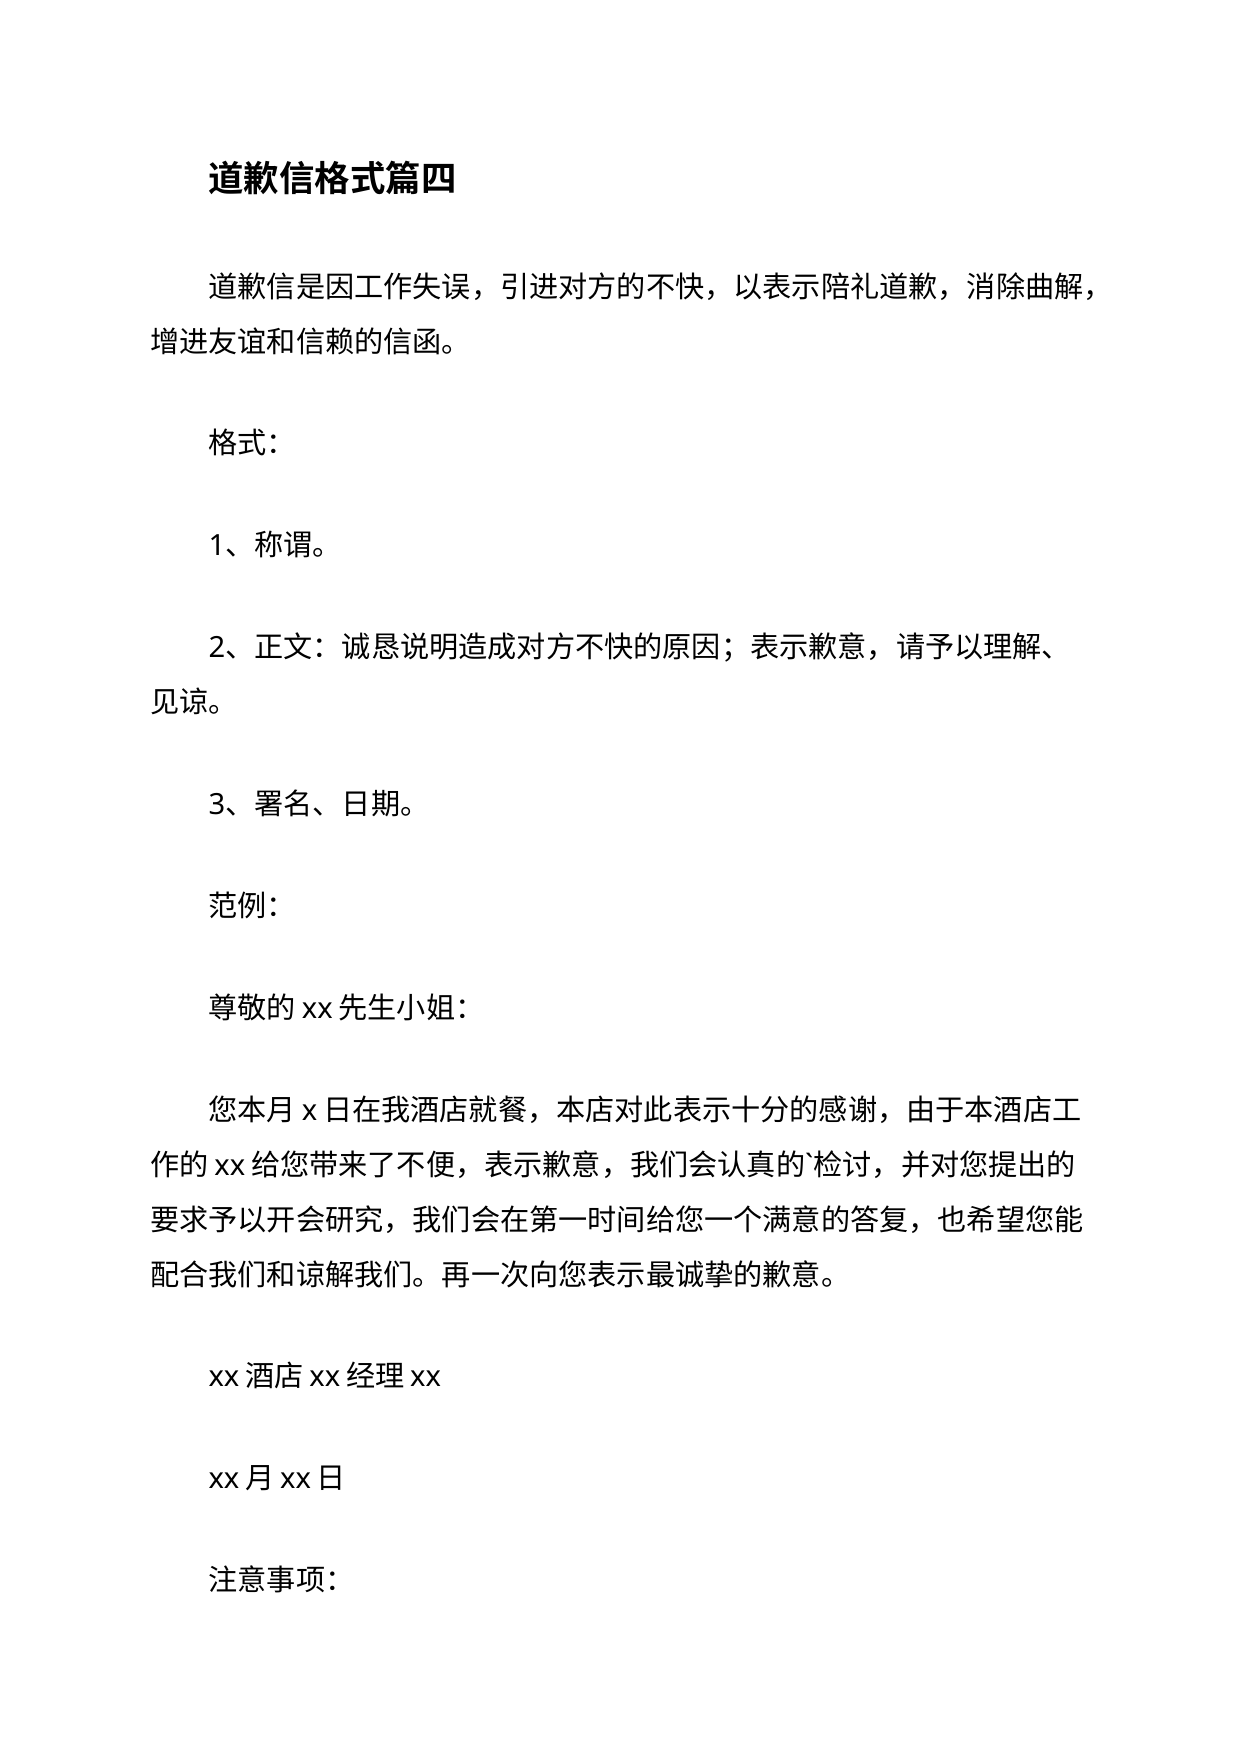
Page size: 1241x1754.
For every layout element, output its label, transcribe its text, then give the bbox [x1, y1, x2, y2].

text 格式： [150, 420, 1090, 462]
text 1、称谓。 [150, 522, 1090, 564]
text xx酒店xx经理xx [150, 1353, 1090, 1395]
text 注意事项： [150, 1557, 1090, 1599]
text 范例： [150, 883, 1090, 925]
text 您本月x日在我酒店就餐，本店对此表示十分的感谢，由于本酒店工作的xx给您带来了不便，表示歉意，我们会认真的`检讨，并对您提出的要求予以开会研究，我们会在第一时间给您一个满意的答复，也希望您能配合我们和谅解我们。再一次向您表示最诚挚的歉意。 [150, 1086, 1090, 1293]
text 2、正文：诚恳说明造成对方不快的原因；表示歉意，请予以理解、见谅。 [150, 624, 1090, 721]
text 道歉信格式篇四 [150, 150, 1090, 201]
text 尊敬的xx先生小姐： [150, 984, 1090, 1027]
text xx月xx日 [150, 1455, 1090, 1497]
text 3、署名、日期。 [150, 781, 1090, 823]
text 道歉信是因工作失误，引进对方的不快，以表示陪礼道歉，消除曲解，增进友谊和信赖的信函。 [150, 263, 1090, 361]
